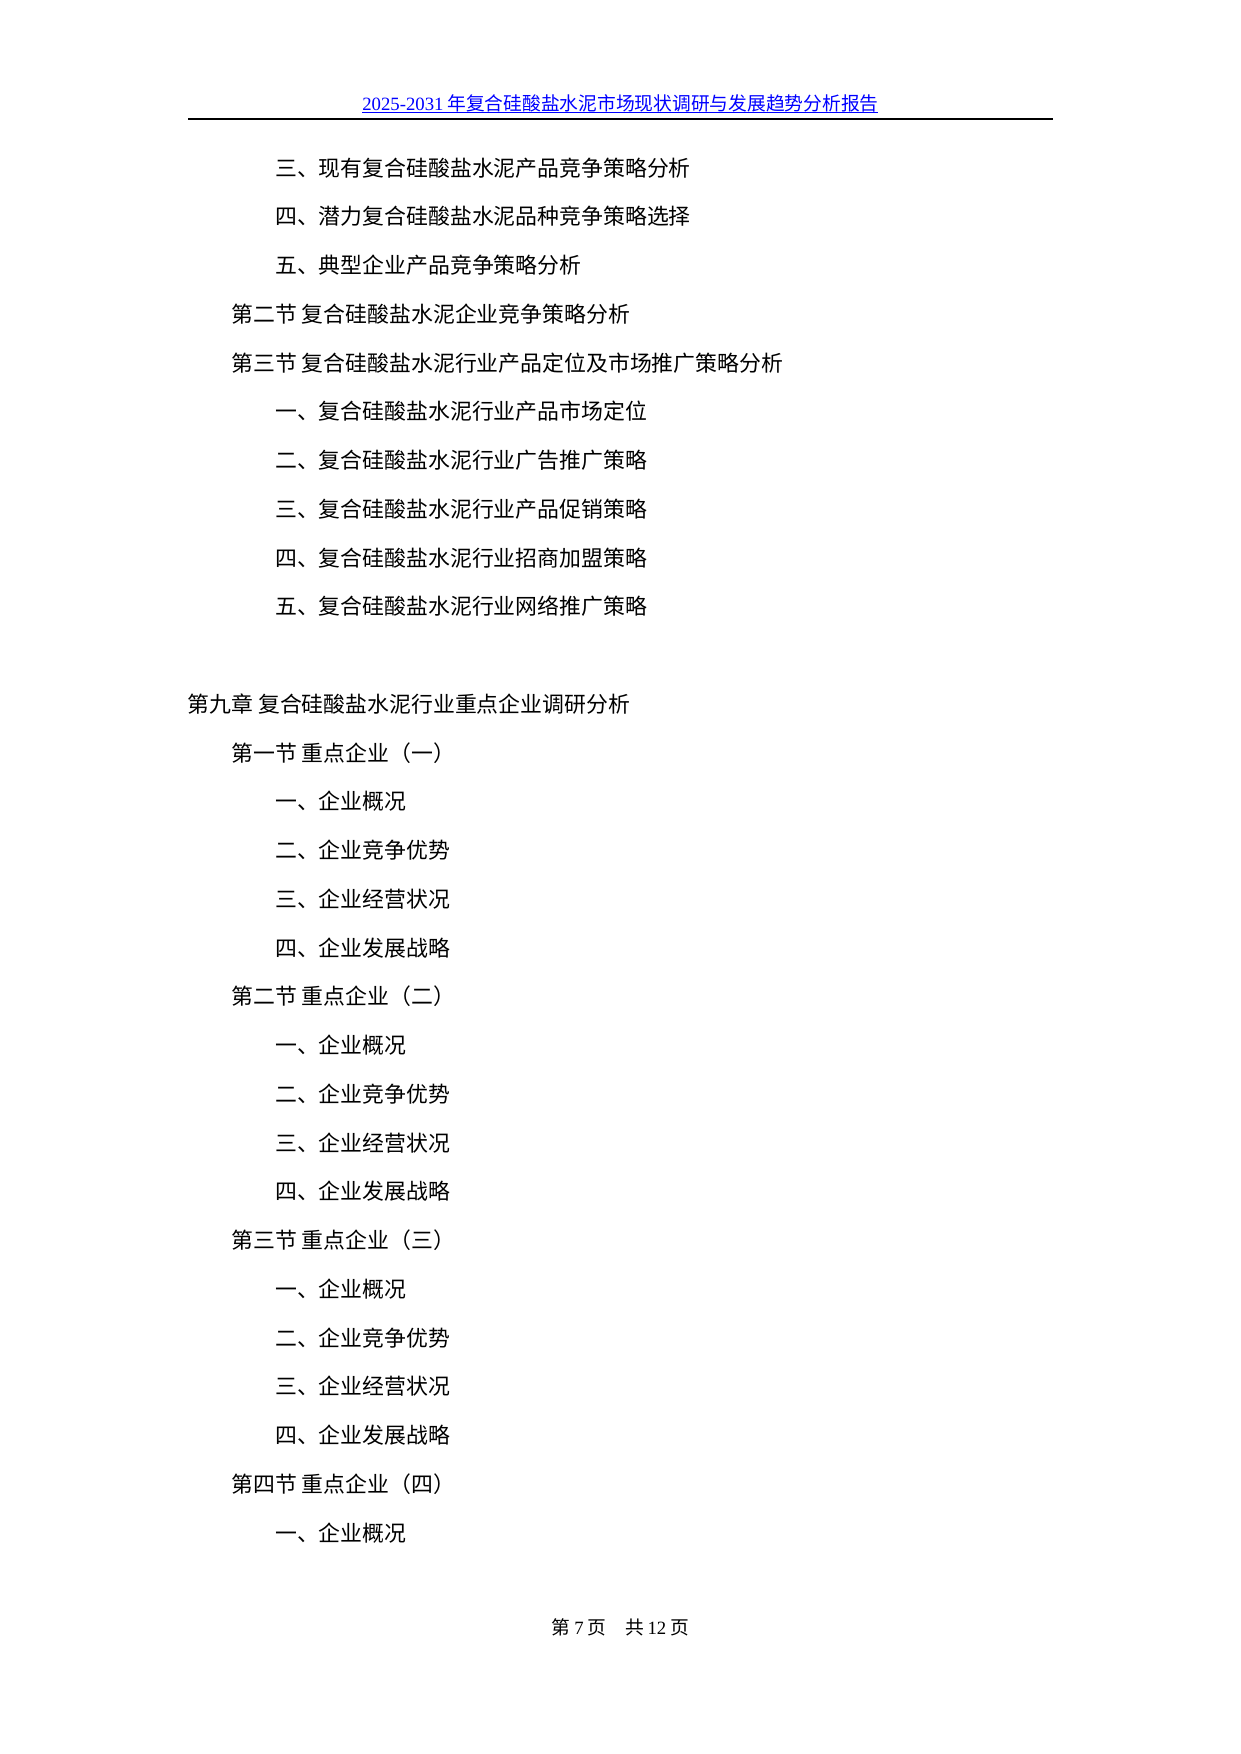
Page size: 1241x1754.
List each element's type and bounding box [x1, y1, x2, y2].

text [187, 150, 1053, 1548]
